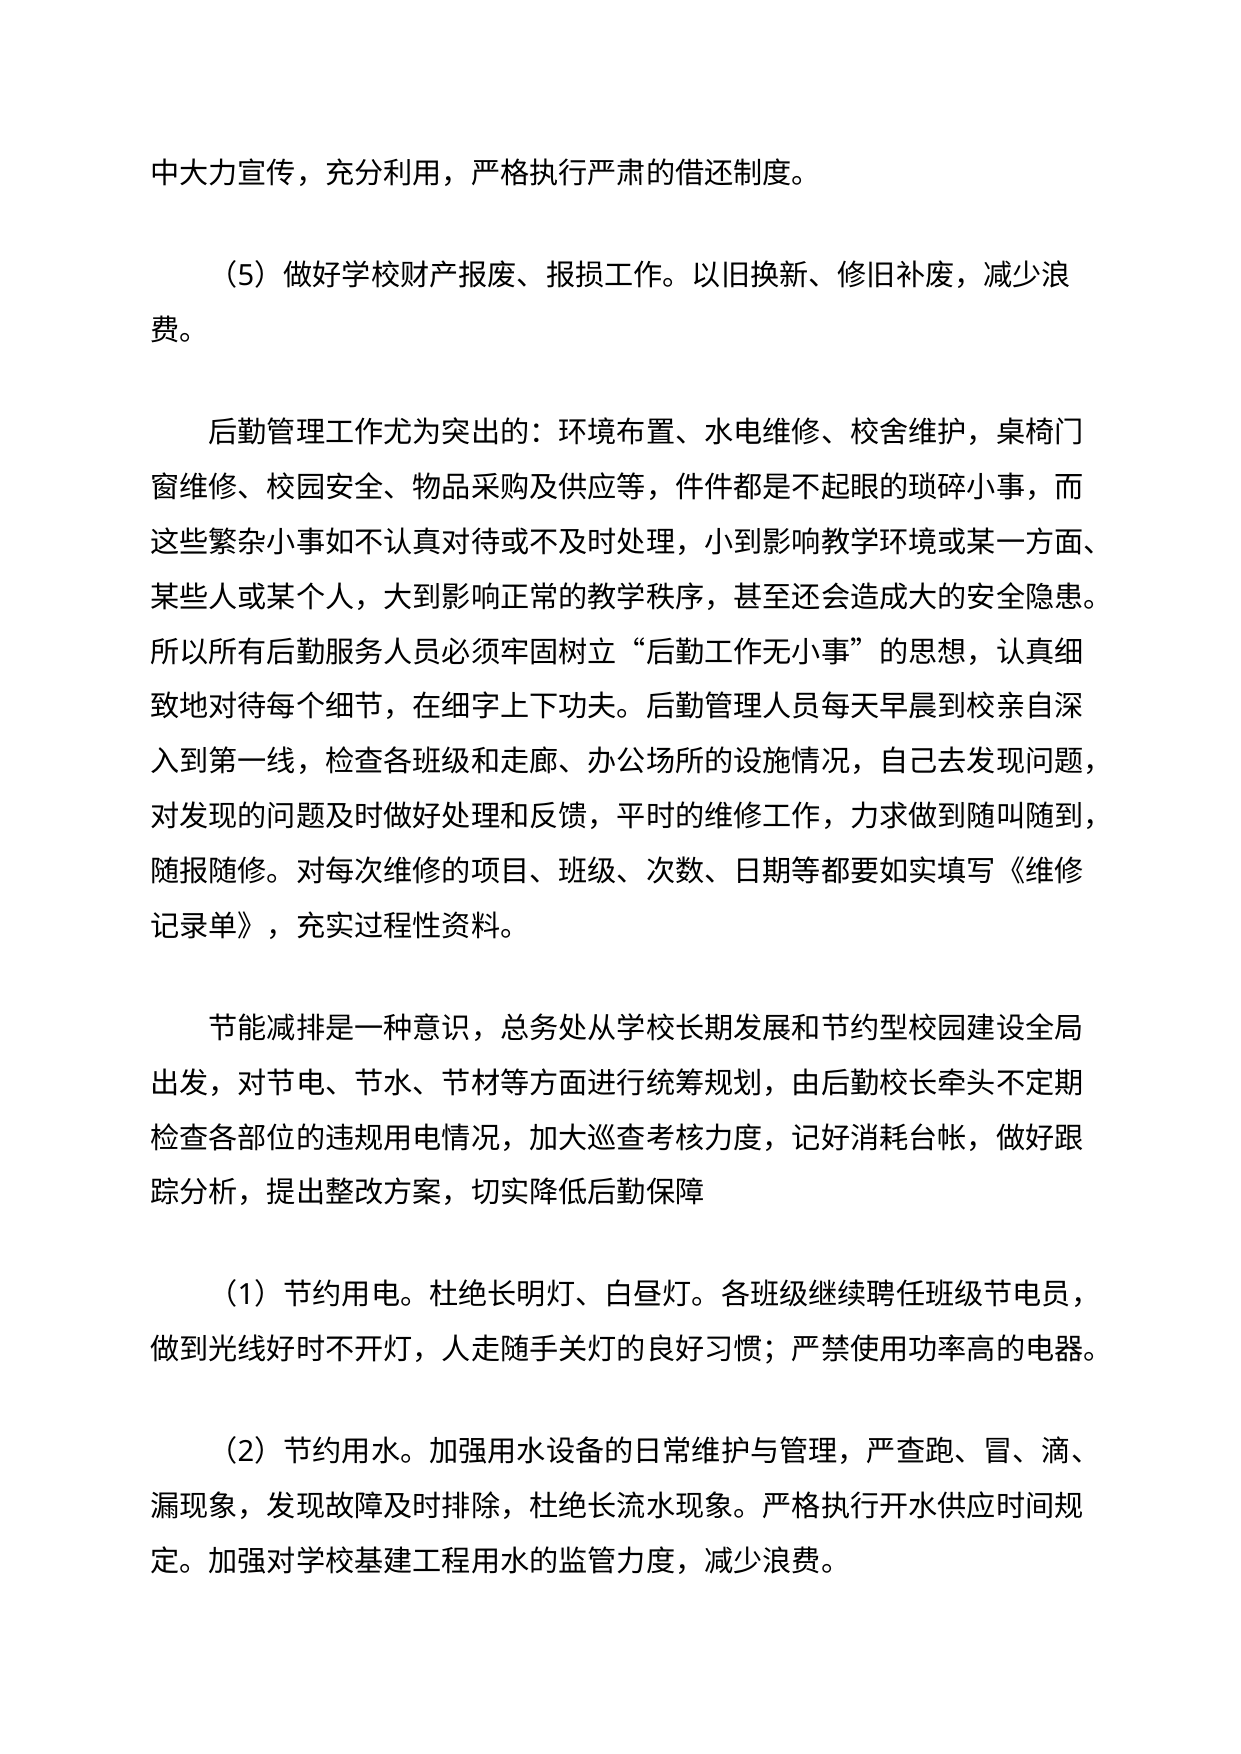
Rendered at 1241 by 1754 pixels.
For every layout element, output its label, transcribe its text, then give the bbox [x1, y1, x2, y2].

text （5）做好学校财产报废、报损工作。以旧换新、修旧补废，减少浪费。 [150, 252, 1090, 349]
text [150, 150, 1090, 192]
text 后勤管理工作尤为突出的：环境布置、水电维修、校舍维护，桌椅门窗维修、校园安全、物品采购及供应等，件件都是不起眼的琐碎小事，而这些繁杂小事如不认真对待或不及时处理，小到影响教学环境或某一方面、某些人或某个人，大到影响正常的教学秩序，甚至还会造成大的安全隐患。所以所有后勤服务人员必须牢固树立“后勤工作无小事”的思想，认真细致地对待每个细节，在细字上下功夫。后勤管理人员每天早晨到校亲自深入到第一线，检查各班级和走廊、办公场所的设施情况，自己去发现问题，对发现的问题及时做好处理和反馈，平时的维修工作，力求做到随叫随到，随报随修。对每次维修的项目、班级、次数、日期等都要如实填写《维修记录单》，充实过程性资料。 [150, 408, 1090, 945]
text （2）节约用水。加强用水设备的日常维护与管理，严查跑、冒、滴、漏现象，发现故障及时排除，杜绝长流水现象。严格执行开水供应时间规定。加强对学校基建工程用水的监管力度，减少浪费。 [150, 1428, 1090, 1580]
text 节能减排是一种意识，总务处从学校长期发展和节约型校园建设全局出发，对节电、节水、节材等方面进行统筹规划，由后勤校长牵头不定期检查各部位的违规用电情况，加大巡查考核力度，记好消耗台帐，做好跟踪分析，提出整改方案，切实降低后勤保障 [150, 1004, 1090, 1211]
text （1）节约用电。杜绝长明灯、白昼灯。各班级继续聘任班级节电员，做到光线好时不开灯，人走随手关灯的良好习惯；严禁使用功率高的电器。 [150, 1271, 1090, 1368]
